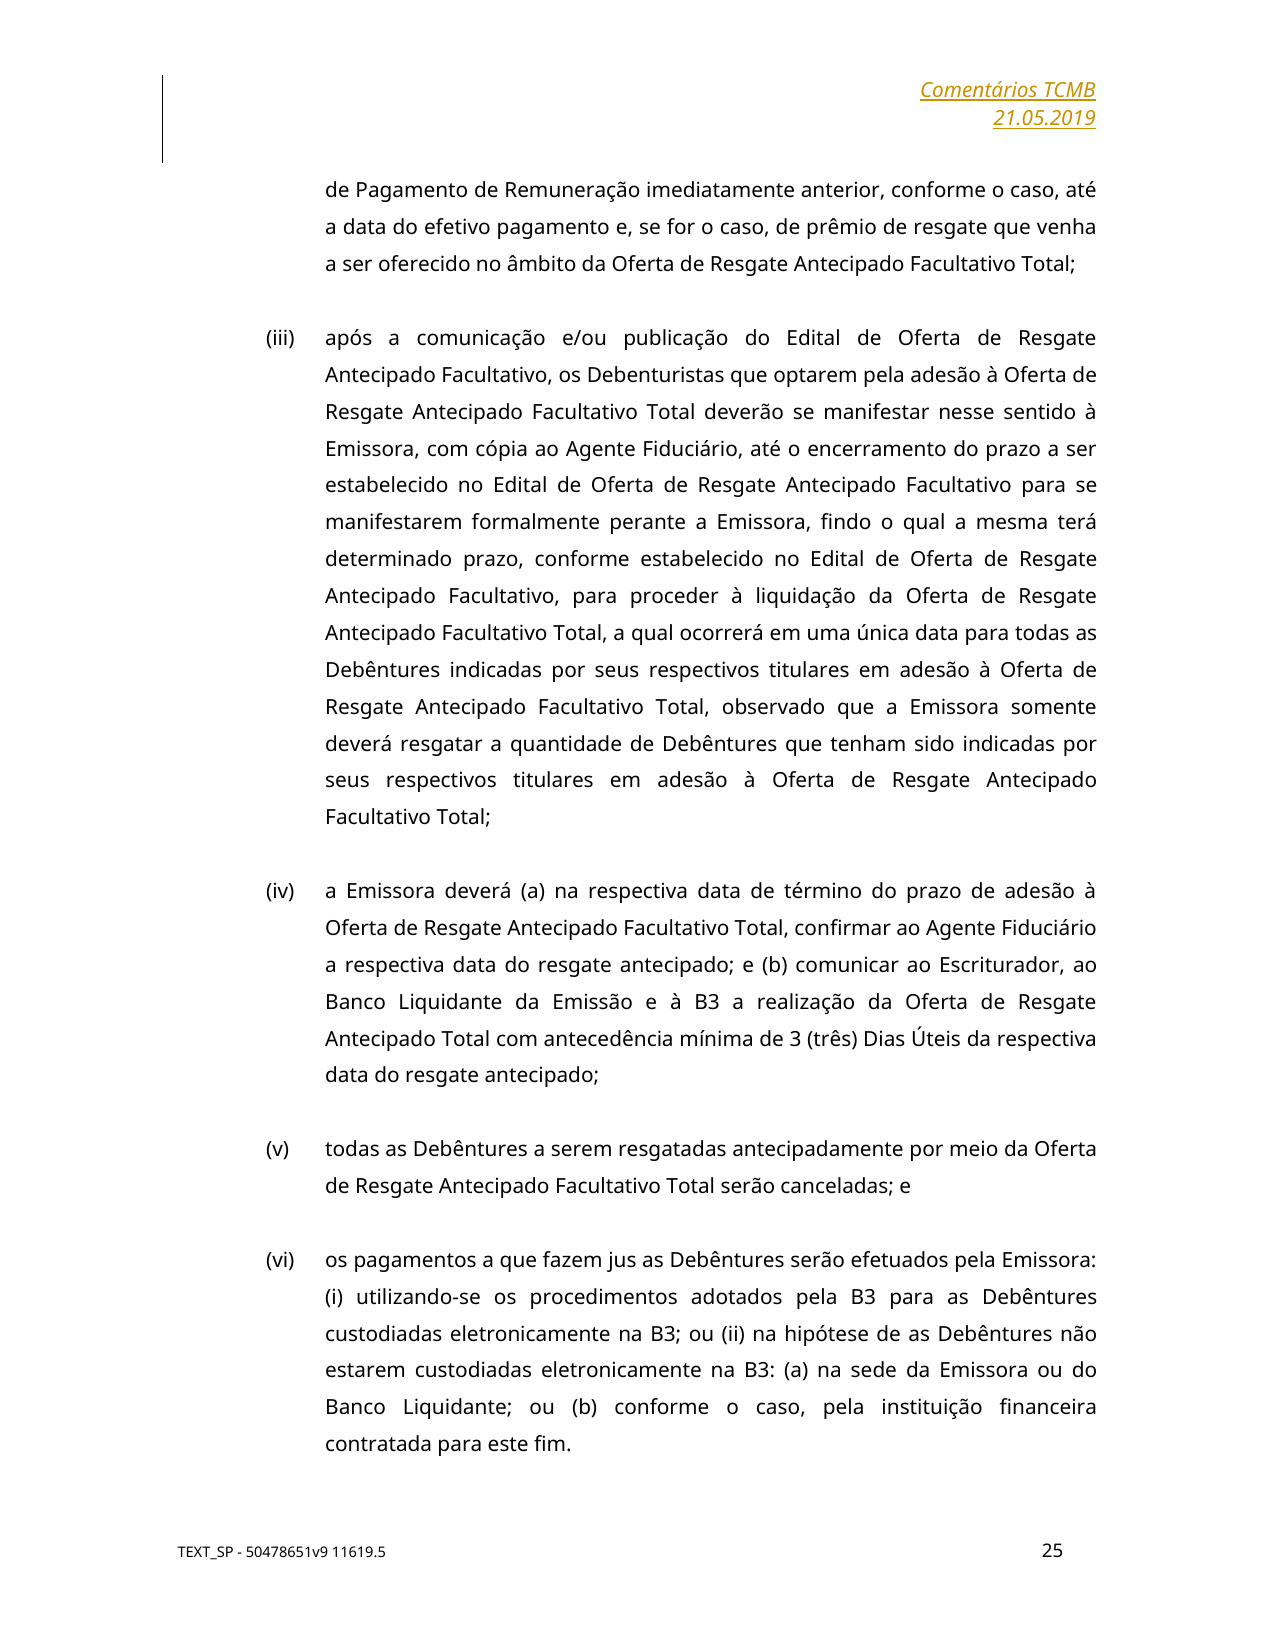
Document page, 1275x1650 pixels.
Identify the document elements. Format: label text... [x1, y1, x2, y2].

list os pagamentos a que fazem jus as Debêntures serão efetuados pela Emissora: (i) utilizando-se os procedimentos adotados pela B3 para as Debêntures custodiadas eletronicamente na B3; ou (ii) na hipótese de as Debêntures não estarem custodiadas eletronicamente na B3: (a) na sede da Emissora ou do Banco Liquidante; ou (b) conforme o caso, pela instituição financeira contratada para este fim. [266, 1245, 1098, 1458]
list após a comunicação e/ou publicação do Edital de Oferta de Resgate Antecipado Facultativo, os Debenturistas que optarem pela adesão à Oferta de Resgate Antecipado Facultativo Total deverão se manifestar nesse sentido à Emissora, com cópia ao Agente Fiduciário, até o encerramento do prazo a ser estabelecido no Edital de Oferta de Resgate Antecipado Facultativo para se manifestarem formalmente perante a Emissora, findo o qual a mesma terá determinado prazo, conforme estabelecido no Edital de Oferta de Resgate Antecipado Facultativo, para proceder à liquidação da Oferta de Resgate Antecipado Facultativo Total, a qual ocorrerá em uma única data para todas as Debêntures indicadas por seus respectivos titulares em adesão à Oferta de Resgate Antecipado Facultativo Total, observado que a Emissora somente deverá resgatar a quantidade de Debêntures que tenham sido indicadas por seus respectivos titulares em adesão à Oferta de Resgate Antecipado Facultativo Total; [266, 323, 1098, 831]
list todas as Debêntures a serem resgatadas antecipadamente por meio da Oferta de Resgate Antecipado Facultativo Total serão canceladas; e [266, 1134, 1098, 1199]
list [266, 176, 1098, 278]
list a Emissora deverá (a) na respectiva data de término do prazo de adesão à Oferta de Resgate Antecipado Facultativo Total, confirmar ao Agente Fiduciário a respectiva data do resgate antecipado; e (b) comunicar ao Escriturador, ao Banco Liquidante da Emissão e à B3 a realização da Oferta de Resgate Antecipado Total com antecedência mínima de 3 (três) Dias Úteis da respectiva data do resgate antecipado; [266, 876, 1098, 1089]
